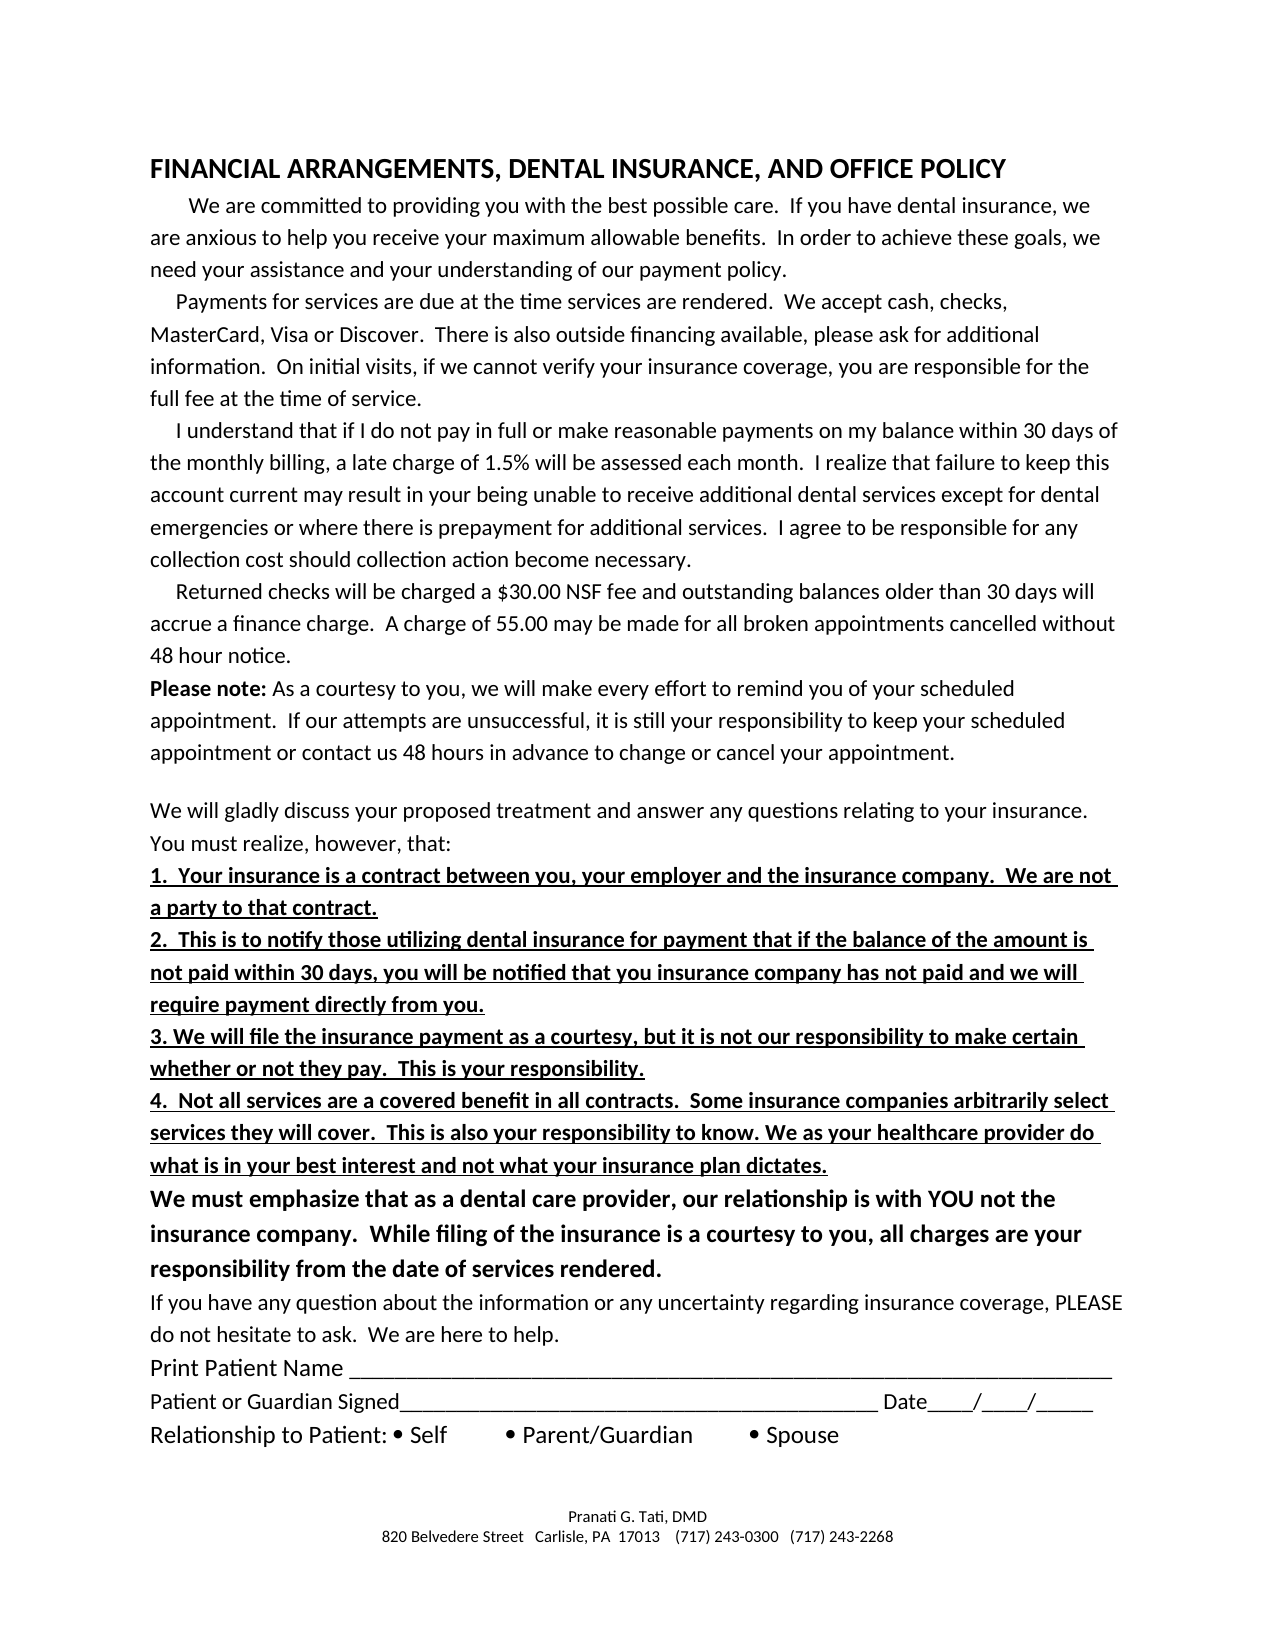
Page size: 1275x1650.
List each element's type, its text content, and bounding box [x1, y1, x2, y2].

text Print Patient Name ___________________________________________________________________ [150, 1352, 1125, 1383]
text If you have any question about the information or any uncertainty regarding insurance coverage, PLEASE do not hesitate to ask. We are here to help. [150, 1288, 1125, 1348]
text Please note: As a courtesy to you, we will make every effort to remind you of your scheduled appointment. If our attempts are unsuccessful, it is still your responsibility to keep your scheduled appointment or contact us 48 hours in advance to change or cancel your appointment. [150, 674, 1125, 766]
text Relationship to Patient: Self Parent/Guardian Spouse [150, 1419, 1125, 1450]
text 2. This is to notify those utilizing dental insurance for payment that if the balance of the amount is not paid within 30 days, you will be notified that you insurance company has not paid and we will require payment directly from you. [150, 925, 1125, 1018]
text I understand that if I do not pay in full or make reasonable payments on my balance within 30 days of the monthly billing, a late charge of 1.5% will be assessed each month. I realize that failure to keep this account current may result in your being unable to receive additional dental services except for dental emergencies or where there is prepayment for additional services. I agree to be responsible for any collection cost should collection action become necessary. [150, 416, 1125, 573]
text We are committed to providing you with the best possible care. If you have dental insurance, we are anxious to help you receive your maximum allowable benefits. In order to achieve these goals, we need your assistance and your understanding of our payment policy. [150, 191, 1125, 283]
text 1. Your insurance is a contract between you, your employer and the insurance company. We are not a party to that contract. [150, 861, 1125, 921]
text We must emphasize that as a dental care provider, our relationship is with YOU not the insurance company. While filing of the insurance is a courtesy to you, all charges are your responsibility from the date of services rendered. [150, 1183, 1125, 1283]
text FINANCIAL ARRANGEMENTS, DENTAL INSURANCE, AND OFFICE POLICY [150, 150, 1125, 186]
text 3. We will file the insurance payment as a courtesy, but it is not our responsibility to make certain whether or not they pay. This is your responsibility. [150, 1022, 1125, 1082]
text Returned checks will be charged a $30.00 NSF fee and outstanding balances older than 30 days will accrue a finance charge. A charge of 55.00 may be made for all broken appointments cancelled without 48 hour notice. [150, 577, 1125, 669]
text Payments for services are due at the time services are rendered. We accept cash, checks, MasterCard, Visa or Discover. There is also outside financing available, please ask for additional information. On initial visits, if we cannot verify your insurance coverage, you are responsible for the full fee at the time of service. [150, 287, 1125, 412]
text 4. Not all services are a covered benefit in all contracts. Some insurance companies arbitrarily select services they will cover. This is also your responsibility to know. We as your healthcare provider do what is in your best interest and not what your insurance plan dictates. [150, 1086, 1125, 1179]
text Patient or Guardian Signed__________________________________________ Date____/____/_____ [150, 1387, 1125, 1415]
text We will gladly discuss your proposed treatment and answer any questions relating to your insurance. You must realize, however, that: [150, 797, 1125, 857]
